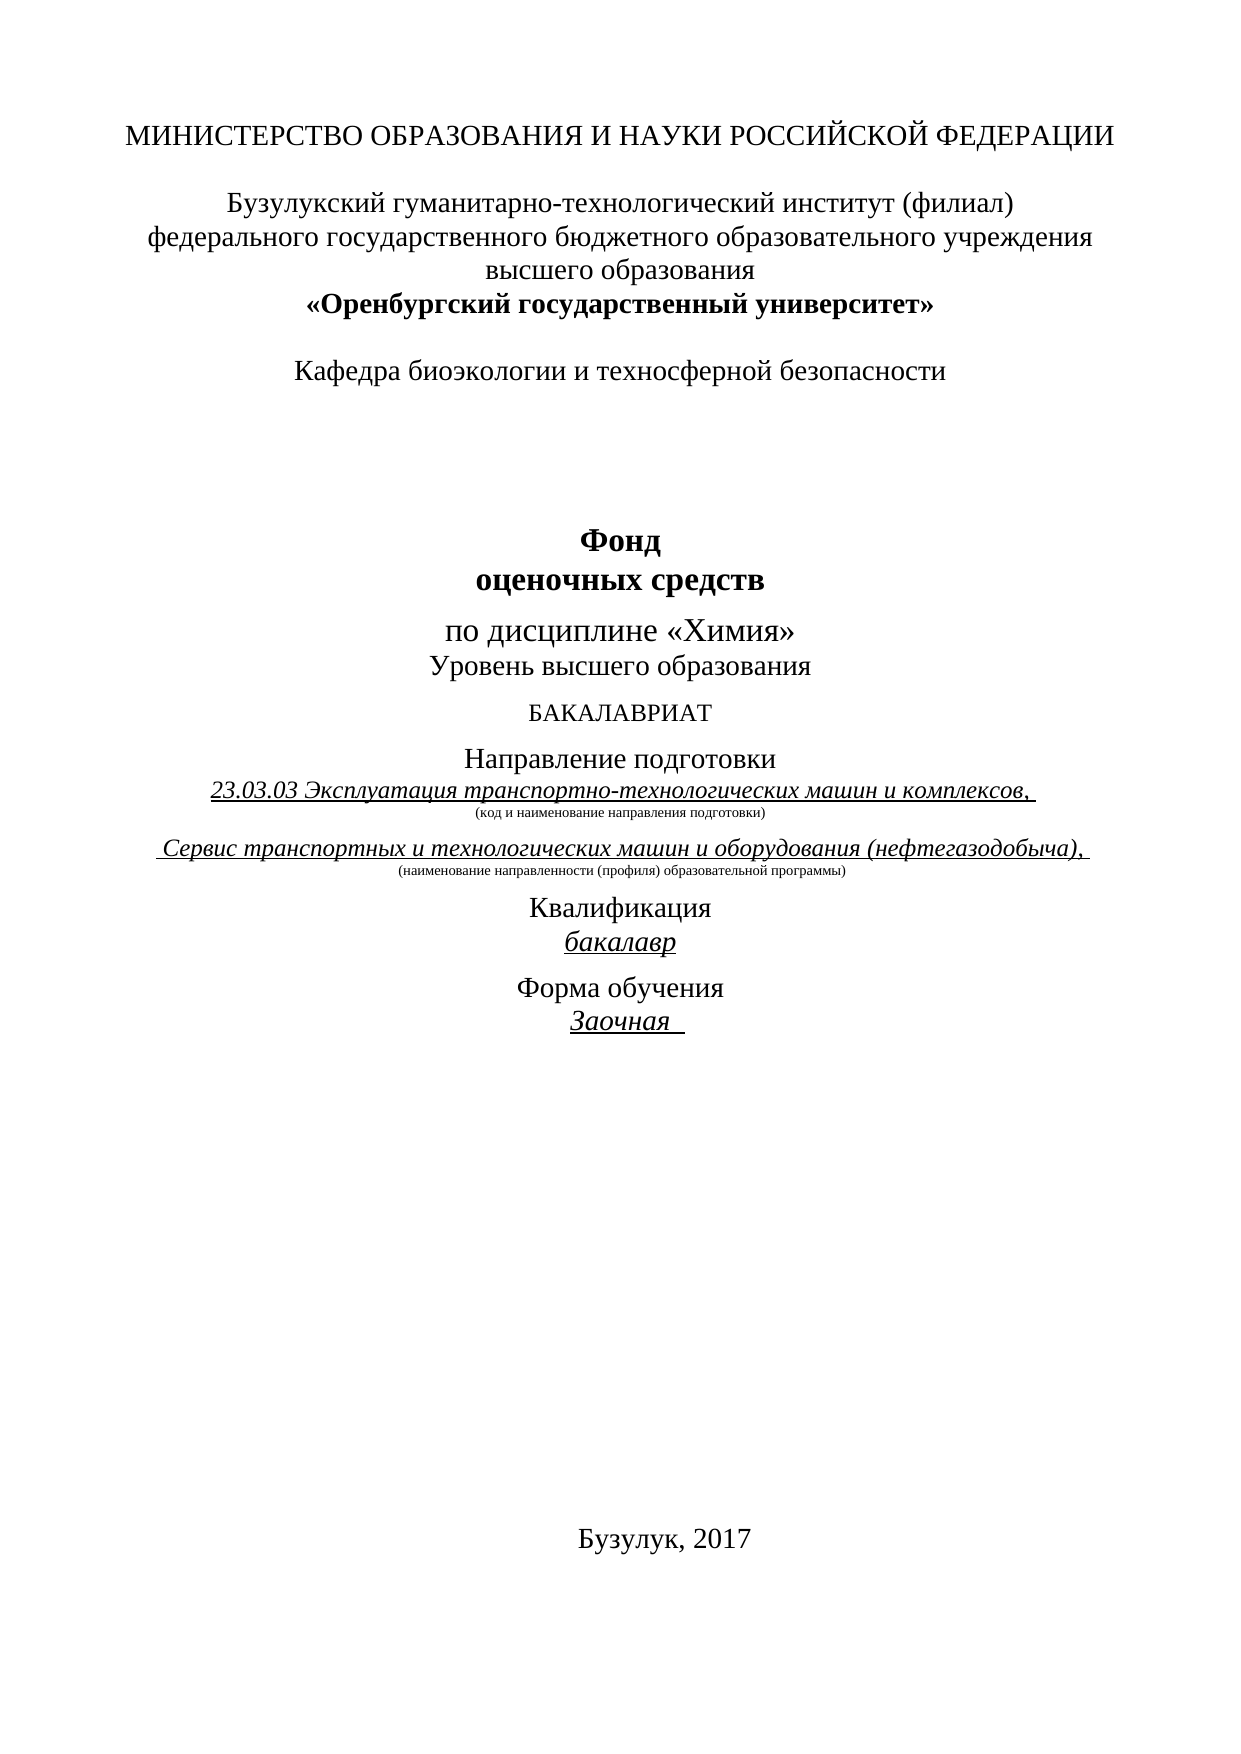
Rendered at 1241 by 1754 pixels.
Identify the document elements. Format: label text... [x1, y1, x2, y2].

text Кафедра биоэкологии и техносферной безопасности [118, 353, 1122, 386]
text Заочная [118, 1003, 1122, 1037]
text высшего образования [118, 252, 1122, 286]
text бакалавр [118, 924, 1122, 957]
text Направление подготовки [118, 742, 1122, 775]
text по дисциплине «Химия» [118, 610, 1122, 648]
text Сервис транспортных и технологических машин и оборудования (нефтегазодобыча), [118, 833, 1122, 861]
text «Оренбургский государственный университет» [118, 286, 1122, 319]
text (наименование направленности (профиля) образовательной программы) [118, 861, 1122, 890]
text оценочных средств [118, 559, 1122, 597]
text Бузулукский гуманитарно-технологический институт (филиал) [118, 185, 1122, 219]
text (код и наименование направления подготовки) [118, 804, 1122, 833]
text БАКАЛАВРИАТ [118, 698, 1122, 727]
text Квалификация [118, 890, 1122, 924]
text МИНИСТЕРСТВО ОБРАЗОВАНИЯ И НАУКИ РОССИЙСКОЙ ФЕДЕРАЦИИ [118, 118, 1122, 152]
text Бузулук, 2017 [118, 1521, 1122, 1554]
text Форма обучения [118, 970, 1122, 1003]
text Уровень высшего образования [118, 648, 1122, 682]
text 23.03.03 Эксплуатация транспортно-технологических машин и комплексов, [118, 775, 1122, 804]
text Фонд [118, 521, 1122, 559]
text федерального государственного бюджетного образовательного учреждения [118, 219, 1122, 252]
